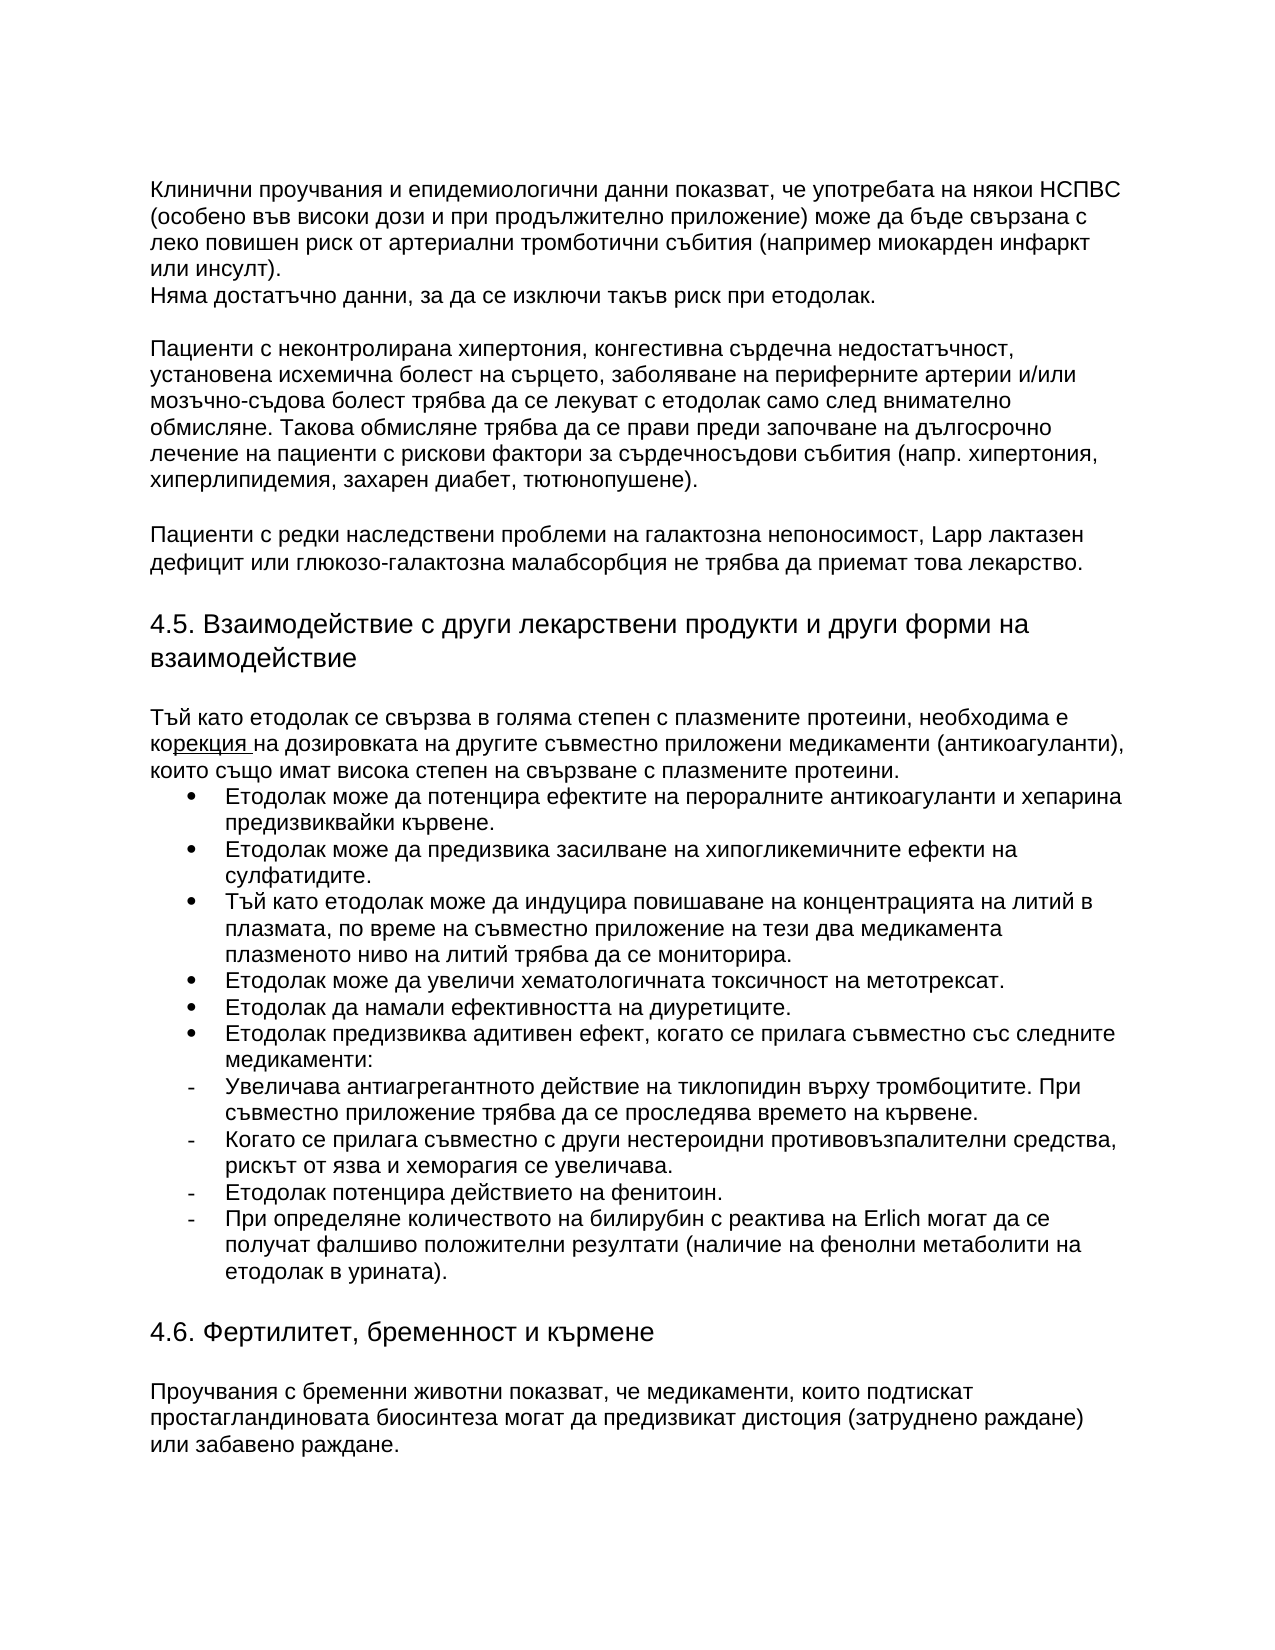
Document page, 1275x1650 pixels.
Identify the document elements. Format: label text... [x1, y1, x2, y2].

list Етодолак предизвиква адитивен ефект, когато се прилага съвместно със следните медикаменти: [187, 1020, 1125, 1073]
text Клинични проучвания и епидемиологични данни показват, че употребата на някои НСПВС (особено във високи дози и при продължително приложение) може да бъде свързана с леко повишен риск от артериални тромботични събития (например миокарден инфаркт или инсулт). [150, 176, 1125, 282]
list Етодолак може да предизвика засилване на хипогликемичните ефекти на сулфатидите. [187, 836, 1125, 888]
subtitle 4.5. Взаимодействие с други лекарствени продукти и други форми на взаимодействие [150, 608, 1125, 673]
list Етодолак може да потенцира ефектите на пероралните антикоагуланти и хепарина предизвиквайки кървене. [187, 783, 1125, 836]
text Проучвания с бременни животни показват, че медикаменти, които подтискат простагландиновата биосинтеза могат да предизвикат дистоция (затруднено раждане) или забавено раждане. [150, 1378, 1125, 1457]
text Пациенти с неконтролирана хипертония, конгестивна сърдечна недостатъчност, установена исхемична болест на сърцето, заболяване на периферните артерии и/или мозъчно-съдова болест трябва да се лекуват с етодолак само след внимателно обмисляне. Такова обмисляне трябва да се прави преди започване на дългосрочно лечение на пациенти с рискови фактори за сърдечносъдови събития (напр. хипертония, хиперлипидемия, захарен диабет, тютюнопушене). [150, 334, 1125, 493]
list Тъй като етодолак може да индуцира повишаване на концентрацията на литий в плазмата, по време на съвместно приложение на тези два медикамента плазменото ниво на литий трябва да се мониторира. [187, 888, 1125, 967]
list Етодолак да намали ефективността на диуретиците. [187, 994, 1125, 1020]
list Етодолак потенцира действието на фенитоин. [187, 1178, 1125, 1205]
text Тъй като етодолак се свързва в голяма степен с плазмените протеини, необходима е корекция на дозировката на другите съвместно приложени медикаменти (антикоагуланти), които също имат висока степен на свързване с плазмените протеини. [150, 704, 1125, 783]
text Няма достатъчно данни, за да се изключи такъв риск при етодолак. [150, 282, 1125, 308]
list Увеличава антиагрегантното действие на тиклопидин върху тромбоцитите. При съвместно приложение трябва да се проследява времето на кървене. [187, 1073, 1125, 1126]
list Етодолак може да увеличи хематологичната токсичност на метотрексат. [187, 967, 1125, 994]
list При определяне количеството на билирубин с реактива на Erlich могат да се получат фалшиво положителни резултати (наличие на фенолни метаболити на етодолак в урината). [187, 1205, 1125, 1284]
subtitle 4.6. Фертилитет, бременност и кърмене [150, 1316, 1125, 1347]
list Когато се прилага съвместно с други нестероидни противовъзпалителни средства, рискът от язва и хеморагия се увеличава. [187, 1126, 1125, 1178]
text Пациенти с редки наследствени проблеми на галактозна непоносимост, Lapp лактазен дефицит или глюкозо-галактозна малабсорбция не трябва да приемат това лекарство. [150, 521, 1125, 575]
